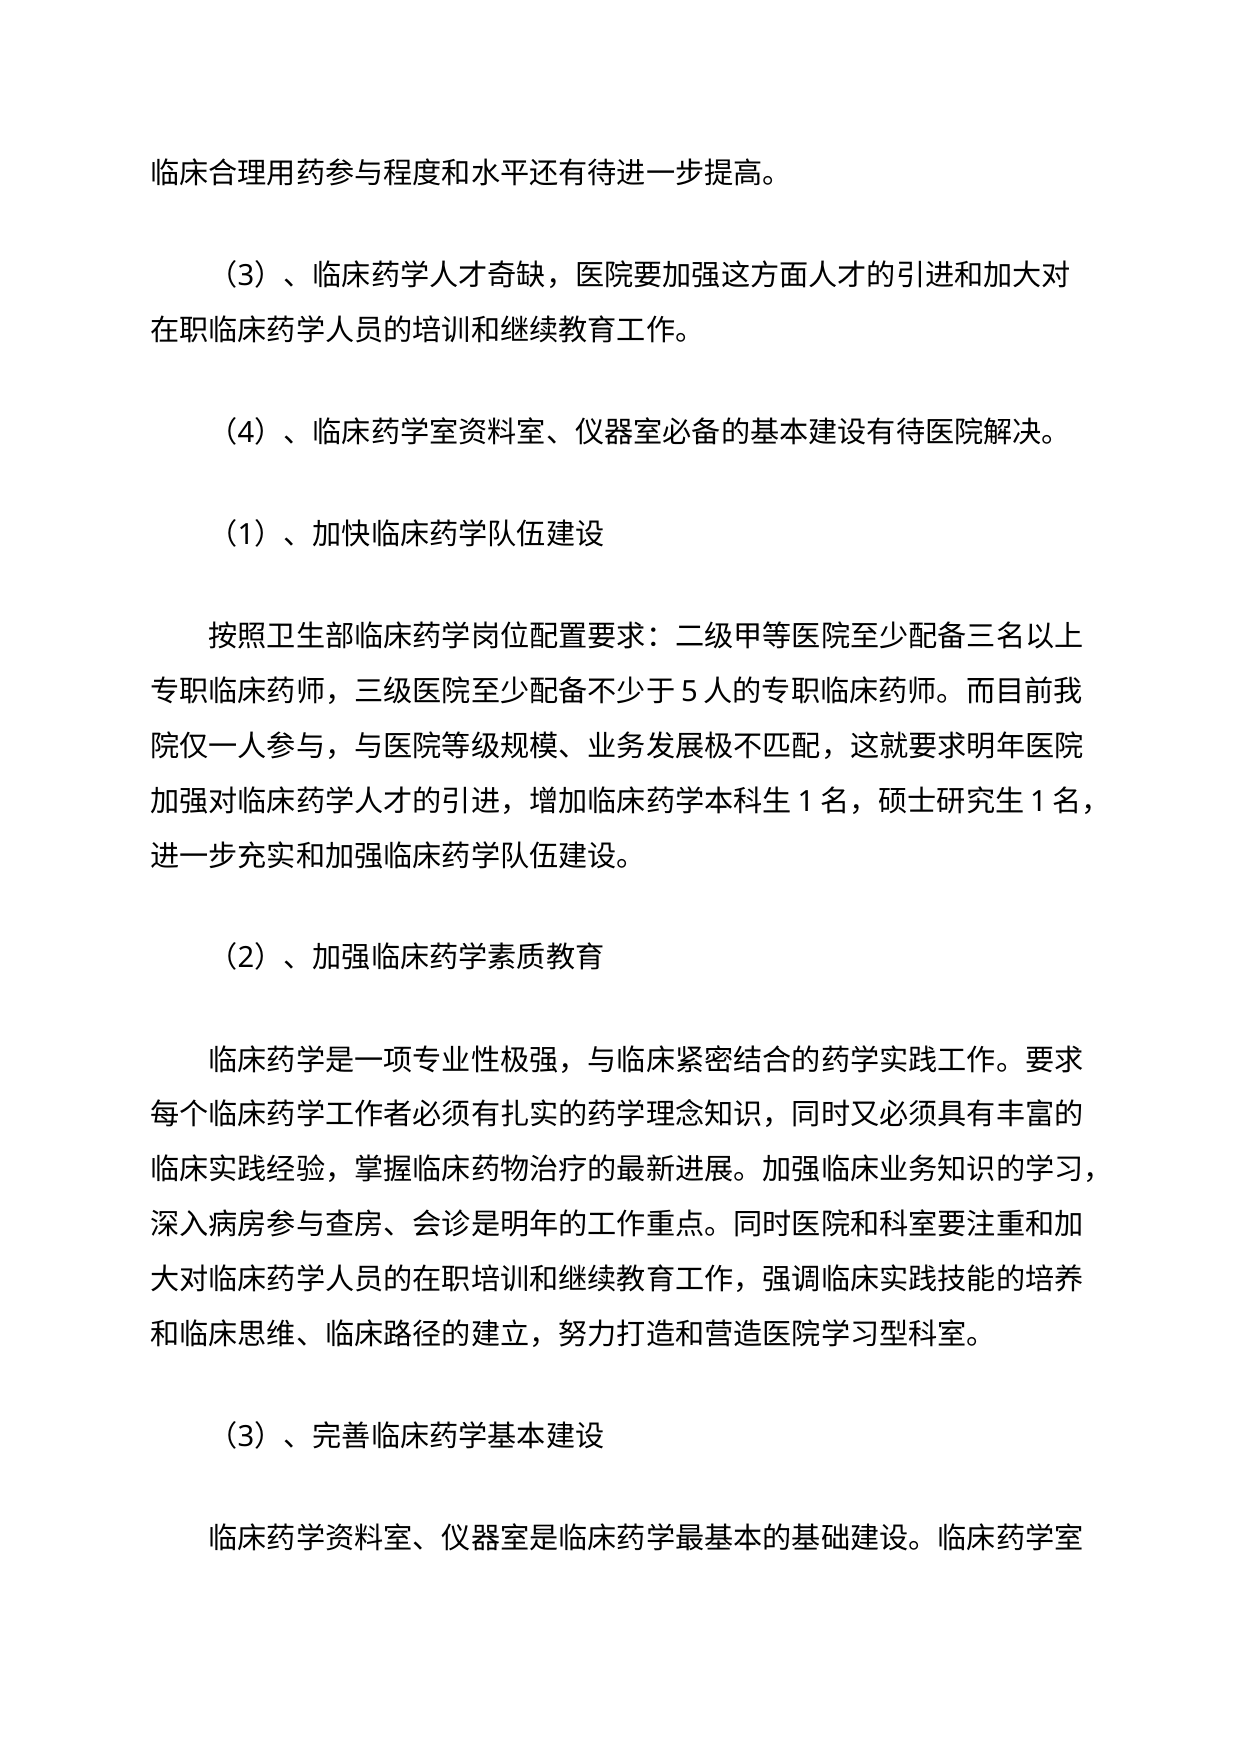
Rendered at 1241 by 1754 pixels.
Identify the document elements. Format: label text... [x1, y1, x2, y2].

text （4）、临床药学室资料室、仪器室必备的基本建设有待医院解决。 [150, 408, 1090, 451]
text 临床药学是一项专业性极强，与临床紧密结合的药学实践工作。要求每个临床药学工作者必须有扎实的药学理念知识，同时又必须具有丰富的临床实践经验，掌握临床药物治疗的最新进展。加强临床业务知识的学习，深入病房参与查房、会诊是明年的工作重点。同时医院和科室要注重和加大对临床药学人员的在职培训和继续教育工作，强调临床实践技能的培养和临床思维、临床路径的建立，努力打造和营造医院学习型科室。 [150, 1036, 1090, 1353]
text （3）、完善临床药学基本建设 [150, 1412, 1090, 1455]
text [150, 1514, 1090, 1557]
text 按照卫生部临床药学岗位配置要求：二级甲等医院至少配备三名以上专职临床药师，三级医院至少配备不少于5人的专职临床药师。而目前我院仅一人参与，与医院等级规模、业务发展极不匹配，这就要求明年医院加强对临床药学人才的引进，增加临床药学本科生1名，硕士研究生1名，进一步充实和加强临床药学队伍建设。 [150, 612, 1090, 874]
text （3）、临床药学人才奇缺，医院要加强这方面人才的引进和加大对在职临床药学人员的培训和继续教育工作。 [150, 252, 1090, 349]
text （2）、加强临床药学素质教育 [150, 934, 1090, 976]
text （1）、加快临床药学队伍建设 [150, 511, 1090, 553]
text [150, 150, 1090, 192]
